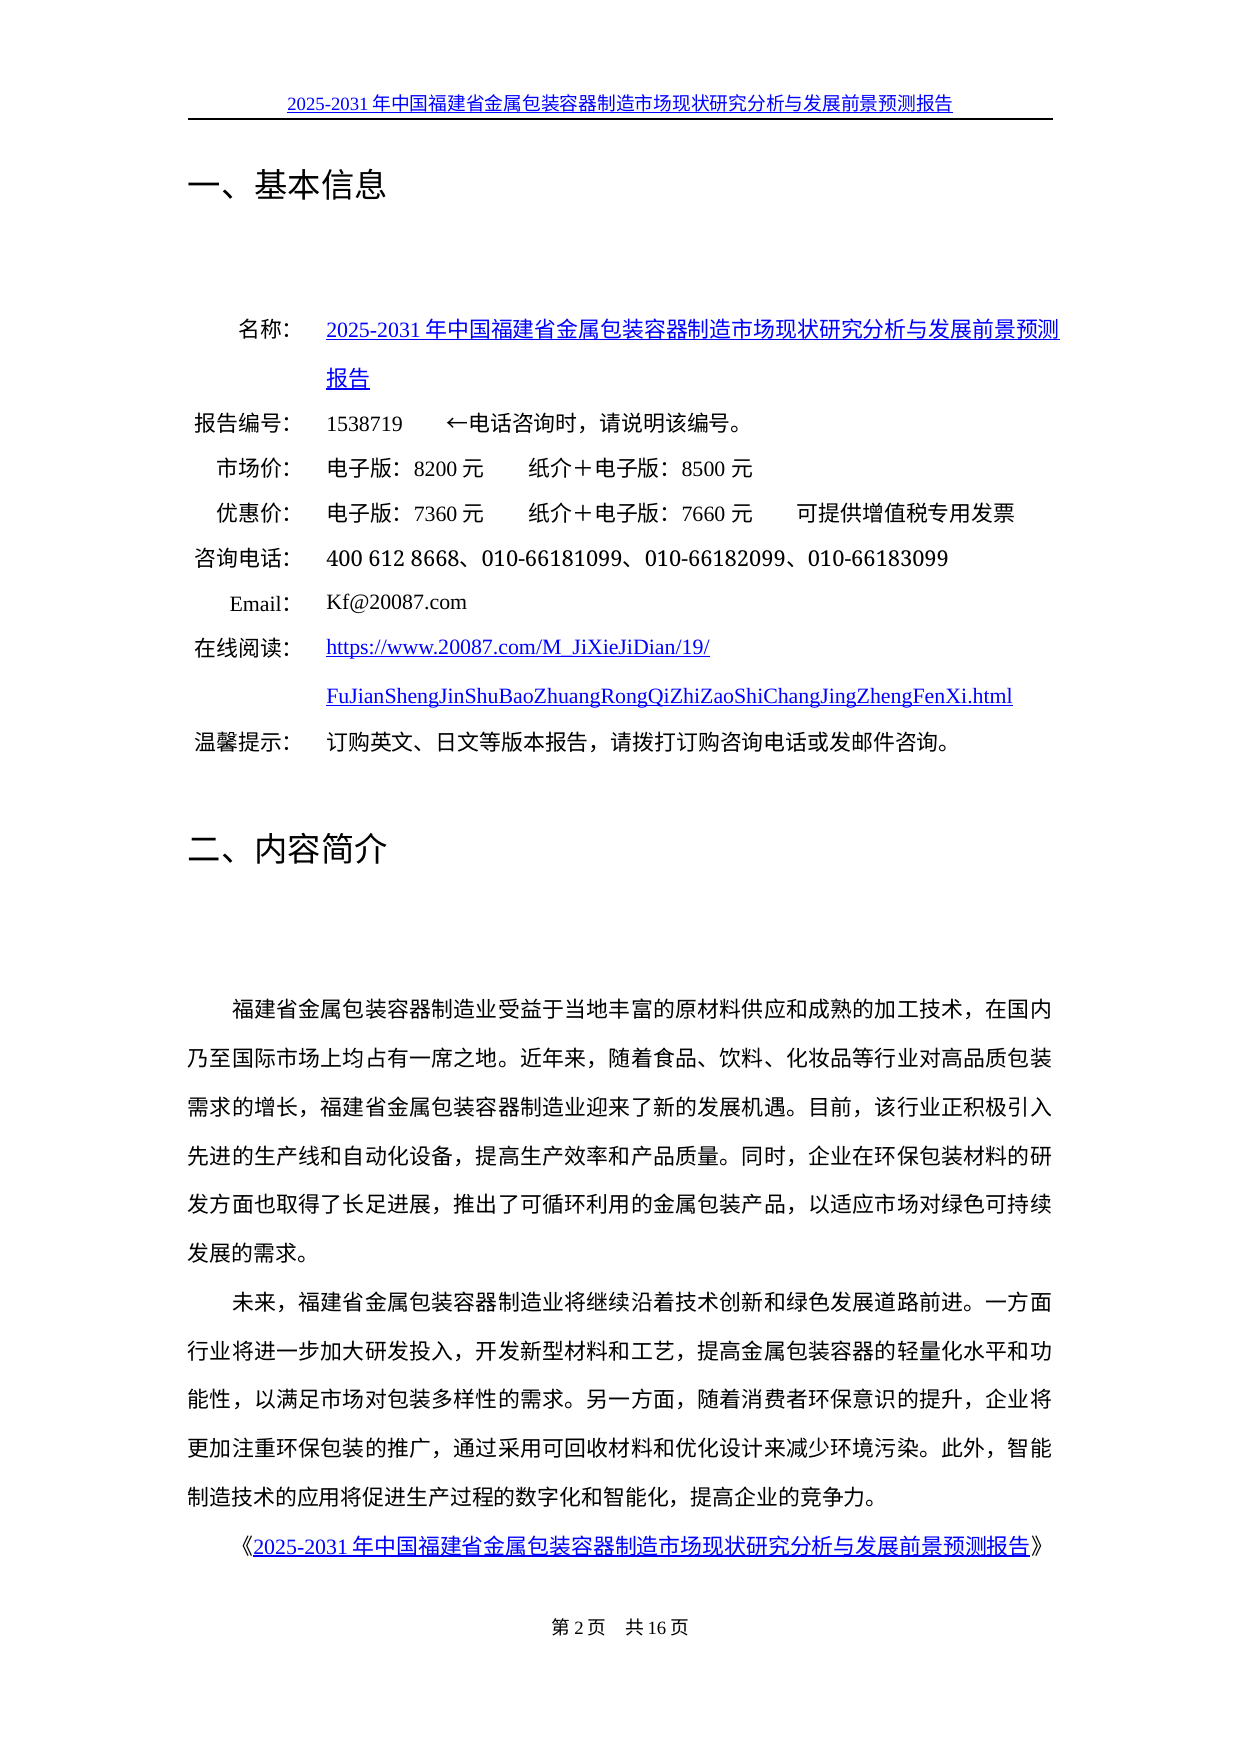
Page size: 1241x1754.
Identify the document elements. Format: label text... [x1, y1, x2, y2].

table_cell 订购英文、日文等版本报告，请拨打订购咨询电话或发邮件咨询。 [315, 724, 1073, 769]
table_cell 在线阅读： [167, 630, 315, 724]
table_cell [315, 630, 1073, 724]
table_cell 400 612 8668、010-66181099、010-66182099、010-66183099 [315, 540, 1073, 585]
title 二、内容简介 [187, 814, 1053, 879]
table_cell 电子版：8200 元 纸介＋电子版：8500 元 [315, 450, 1073, 495]
table_cell 市场价： [167, 450, 315, 495]
title 一、基本信息 [187, 150, 1053, 215]
table_cell Kf@20087.com [315, 585, 1073, 630]
table_cell 咨询电话： [167, 540, 315, 585]
table_header 名称： [167, 312, 315, 405]
table_cell Email： [167, 585, 315, 630]
table_header 2025-2031年中国福建省金属包装容器制造市场现状研究分析与发展前景预测报告 [315, 312, 1073, 405]
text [187, 992, 1053, 1561]
table_cell 报告编号： [167, 405, 315, 450]
table_cell 温馨提示： [167, 724, 315, 769]
table_cell 电子版：7360 元 纸介＋电子版：7660 元 可提供增值税专用发票 [315, 495, 1073, 540]
table_cell 1538719 ←电话咨询时，请说明该编号。 [315, 405, 1073, 450]
table_cell 优惠价： [167, 495, 315, 540]
